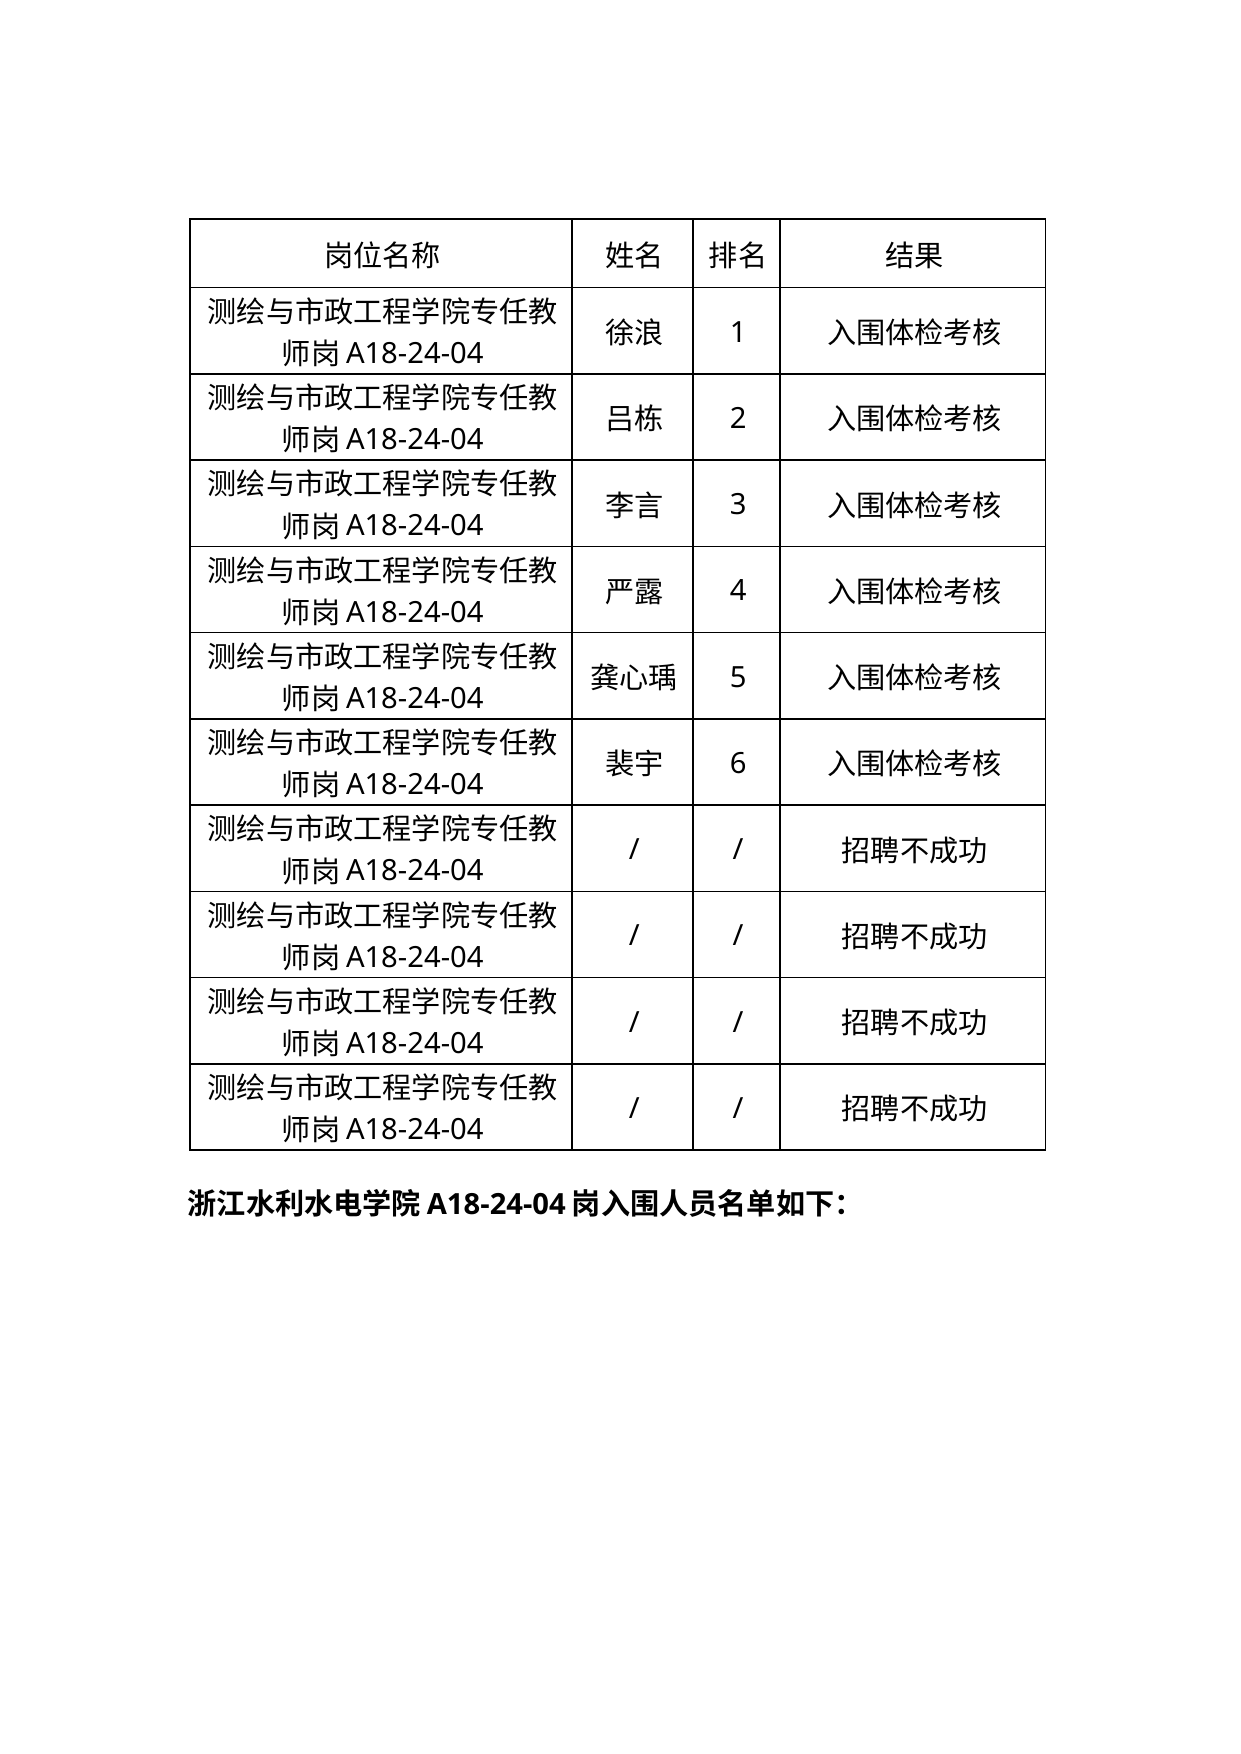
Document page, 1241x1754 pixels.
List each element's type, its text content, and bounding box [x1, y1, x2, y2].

table_cell 龚心瑀 [573, 633, 692, 718]
table_cell / [573, 806, 692, 891]
table_cell 测绘与市政工程学院专任教师岗A18-24-04 [191, 1065, 571, 1149]
table_cell 入围体检考核 [781, 720, 1045, 804]
table_cell 5 [694, 633, 779, 718]
table_cell / [694, 806, 779, 891]
table_cell 测绘与市政工程学院专任教师岗A18-24-04 [191, 892, 571, 977]
table_cell / [573, 1065, 692, 1149]
table_cell 测绘与市政工程学院专任教师岗A18-24-04 [191, 720, 571, 804]
text 浙江水利水电学院A18-24-04岗入围人员名单如下： [187, 162, 1053, 1234]
table_cell / [694, 978, 779, 1063]
table_cell 测绘与市政工程学院专任教师岗A18-24-04 [191, 288, 571, 373]
table_cell 测绘与市政工程学院专任教师岗A18-24-04 [191, 978, 571, 1063]
table_cell 1 [694, 288, 779, 373]
table_cell / [694, 1065, 779, 1149]
table_cell 测绘与市政工程学院专任教师岗A18-24-04 [191, 375, 571, 459]
table_header 排名 [694, 220, 779, 287]
table_cell 测绘与市政工程学院专任教师岗A18-24-04 [191, 547, 571, 632]
table_cell 入围体检考核 [781, 288, 1045, 373]
table_cell 招聘不成功 [781, 978, 1045, 1063]
table_cell 招聘不成功 [781, 806, 1045, 891]
table_cell 入围体检考核 [781, 461, 1045, 546]
table_cell 吕栋 [573, 375, 692, 459]
table_cell 2 [694, 375, 779, 459]
table_header 岗位名称 [191, 220, 571, 287]
table_cell 测绘与市政工程学院专任教师岗A18-24-04 [191, 461, 571, 546]
table_cell 招聘不成功 [781, 892, 1045, 977]
table_cell / [573, 978, 692, 1063]
table_cell 4 [694, 547, 779, 632]
table_cell 李言 [573, 461, 692, 546]
table_cell 6 [694, 720, 779, 804]
table_cell 徐浪 [573, 288, 692, 373]
table_cell 入围体检考核 [781, 633, 1045, 718]
table_cell / [573, 892, 692, 977]
table_cell 测绘与市政工程学院专任教师岗A18-24-04 [191, 806, 571, 891]
table_header 姓名 [573, 220, 692, 287]
table_cell 入围体检考核 [781, 375, 1045, 459]
table_cell 裴宇 [573, 720, 692, 804]
table_cell 入围体检考核 [781, 547, 1045, 632]
table_cell 3 [694, 461, 779, 546]
table_cell / [694, 892, 779, 977]
table_cell 严露 [573, 547, 692, 632]
table_cell 招聘不成功 [781, 1065, 1045, 1149]
table_cell 测绘与市政工程学院专任教师岗A18-24-04 [191, 633, 571, 718]
table_header 结果 [781, 220, 1045, 287]
